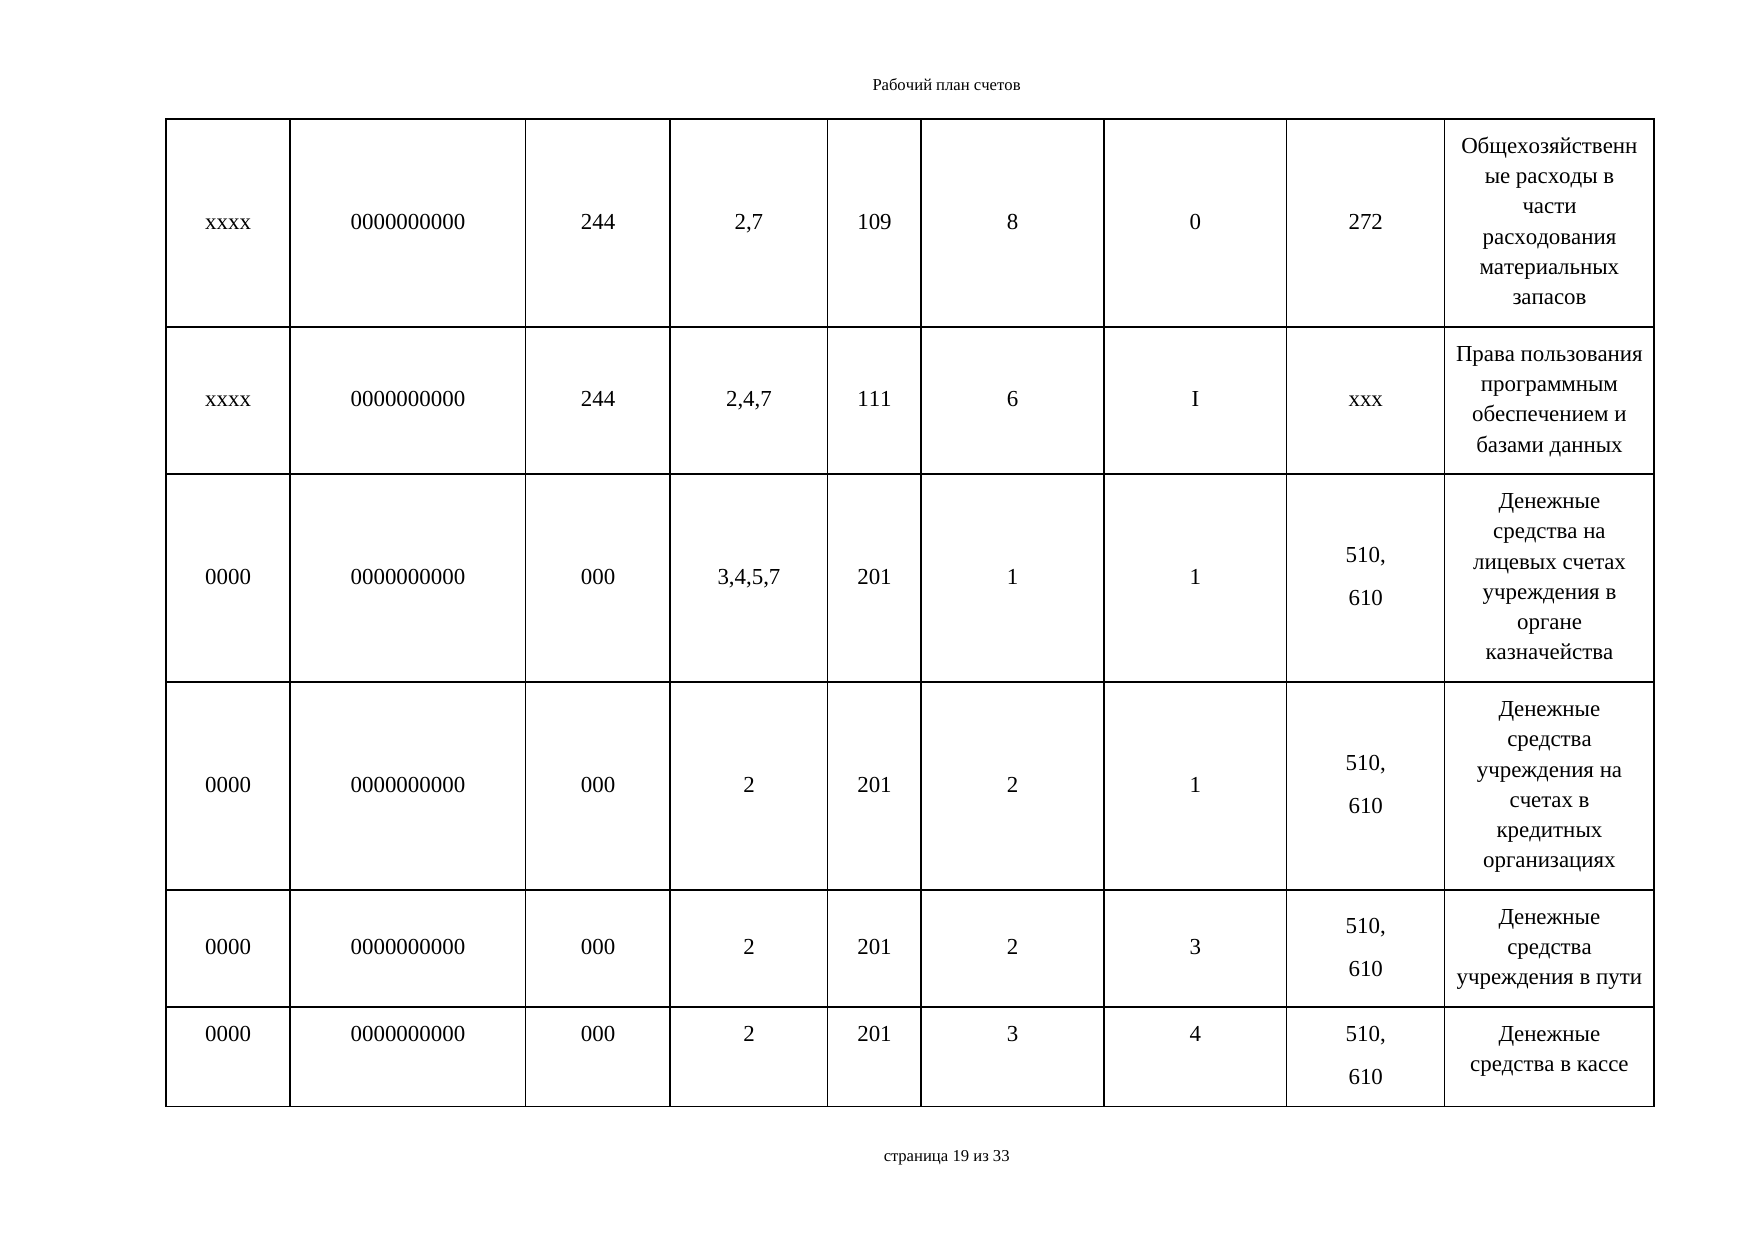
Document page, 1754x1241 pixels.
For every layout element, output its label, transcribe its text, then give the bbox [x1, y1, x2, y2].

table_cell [1445, 1008, 1653, 1106]
table_cell 244 [526, 328, 669, 473]
table_cell 201 [828, 1008, 920, 1106]
table_cell 2 [671, 891, 827, 1006]
table_cell 0000000000 [291, 328, 525, 473]
table_cell 2 [922, 683, 1103, 889]
table_cell 0000 [167, 475, 289, 681]
table_cell 0000000000 [291, 891, 525, 1006]
table_cell 000 [526, 891, 669, 1006]
table_cell 3,4,5,7 [671, 475, 827, 681]
table_cell 0000000000 [291, 1008, 525, 1106]
table_cell I [1105, 328, 1286, 473]
table_cell 201 [828, 475, 920, 681]
table_cell 3 [1105, 891, 1286, 1006]
table_cell 000 [526, 683, 669, 889]
table_cell 1 [1105, 683, 1286, 889]
table_cell xxxx [167, 120, 289, 326]
table_cell xxx [1287, 328, 1444, 473]
table_cell 1 [1105, 475, 1286, 681]
table_cell 000 [526, 1008, 669, 1106]
table_cell 0000 [167, 1008, 289, 1106]
table_cell 510, 610 [1287, 891, 1444, 1006]
table_cell 8 [922, 120, 1103, 326]
table_cell 2,4,7 [671, 328, 827, 473]
table_cell 2 [922, 891, 1103, 1006]
table_cell 000 [526, 475, 669, 681]
table_cell 0000 [167, 683, 289, 889]
table_cell 510, 610 [1287, 475, 1444, 681]
table_cell xxxx [167, 328, 289, 473]
table_cell Права пользования программным обеспечением и базами данных [1445, 328, 1653, 473]
table_cell Денежные средства на лицевых счетах учреждения в органе казначейства [1445, 475, 1653, 681]
table_cell 1 [922, 475, 1103, 681]
table_cell 0000 [167, 891, 289, 1006]
table_cell 0000000000 [291, 683, 525, 889]
table_cell 2 [671, 683, 827, 889]
table_cell 4 [1105, 1008, 1286, 1106]
table_cell 109 [828, 120, 920, 326]
table_cell 2,7 [671, 120, 827, 326]
table_cell 244 [526, 120, 669, 326]
table_cell 0000000000 [291, 120, 525, 326]
table_cell 0 [1105, 120, 1286, 326]
table_cell 272 [1287, 120, 1444, 326]
table_cell Общехозяйственные расходы в части расходования материальных запасов [1445, 120, 1653, 326]
table_cell 3 [922, 1008, 1103, 1106]
table_cell Денежные средства учреждения на счетах в кредитных организациях [1445, 683, 1653, 889]
table_cell 0000000000 [291, 475, 525, 681]
table_cell 510, 610 [1287, 683, 1444, 889]
table_cell Денежные средства учреждения в пути [1445, 891, 1653, 1006]
table_cell 111 [828, 328, 920, 473]
table_cell 510, 610 [1287, 1008, 1444, 1106]
table_cell 201 [828, 891, 920, 1006]
table_cell 2 [671, 1008, 827, 1106]
table_cell 201 [828, 683, 920, 889]
table_cell 6 [922, 328, 1103, 473]
